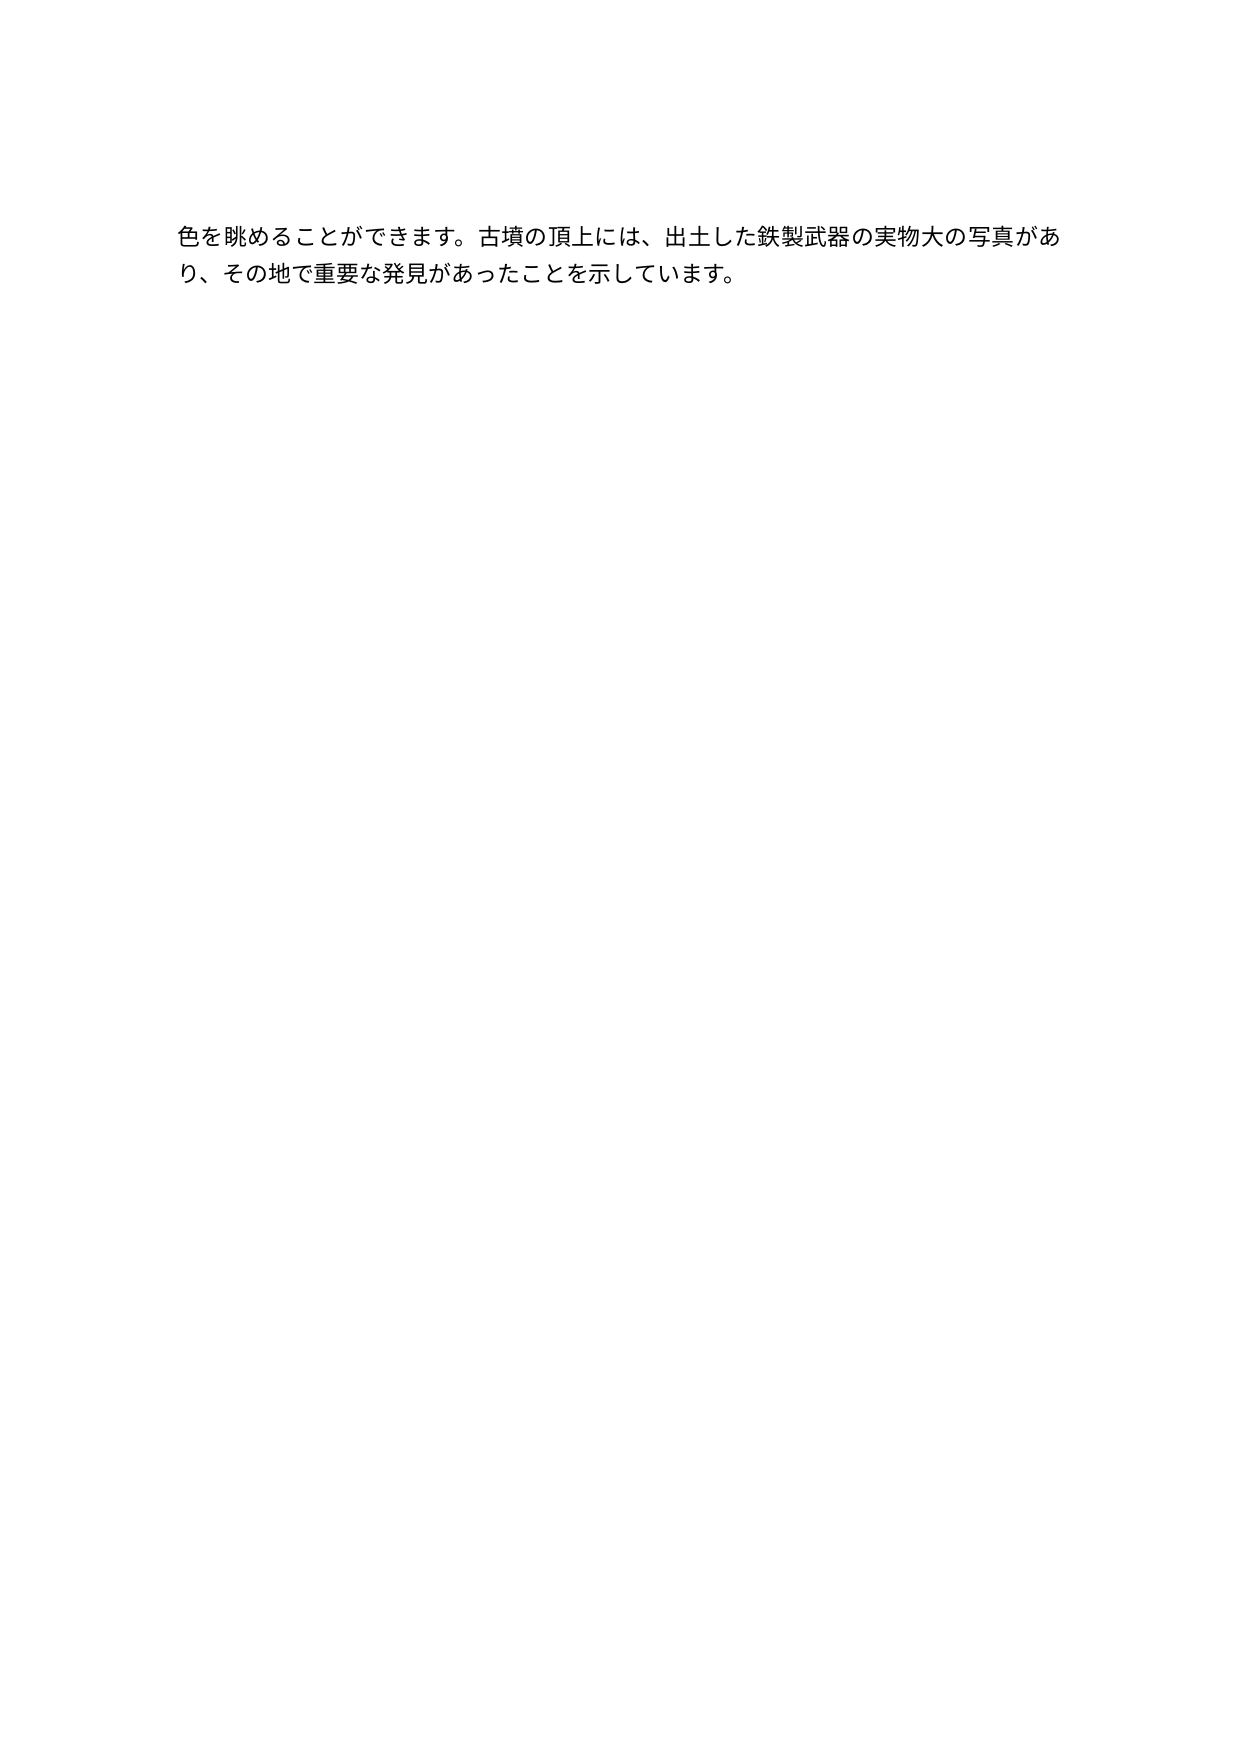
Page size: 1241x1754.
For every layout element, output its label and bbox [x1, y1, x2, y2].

text [177, 217, 1063, 292]
